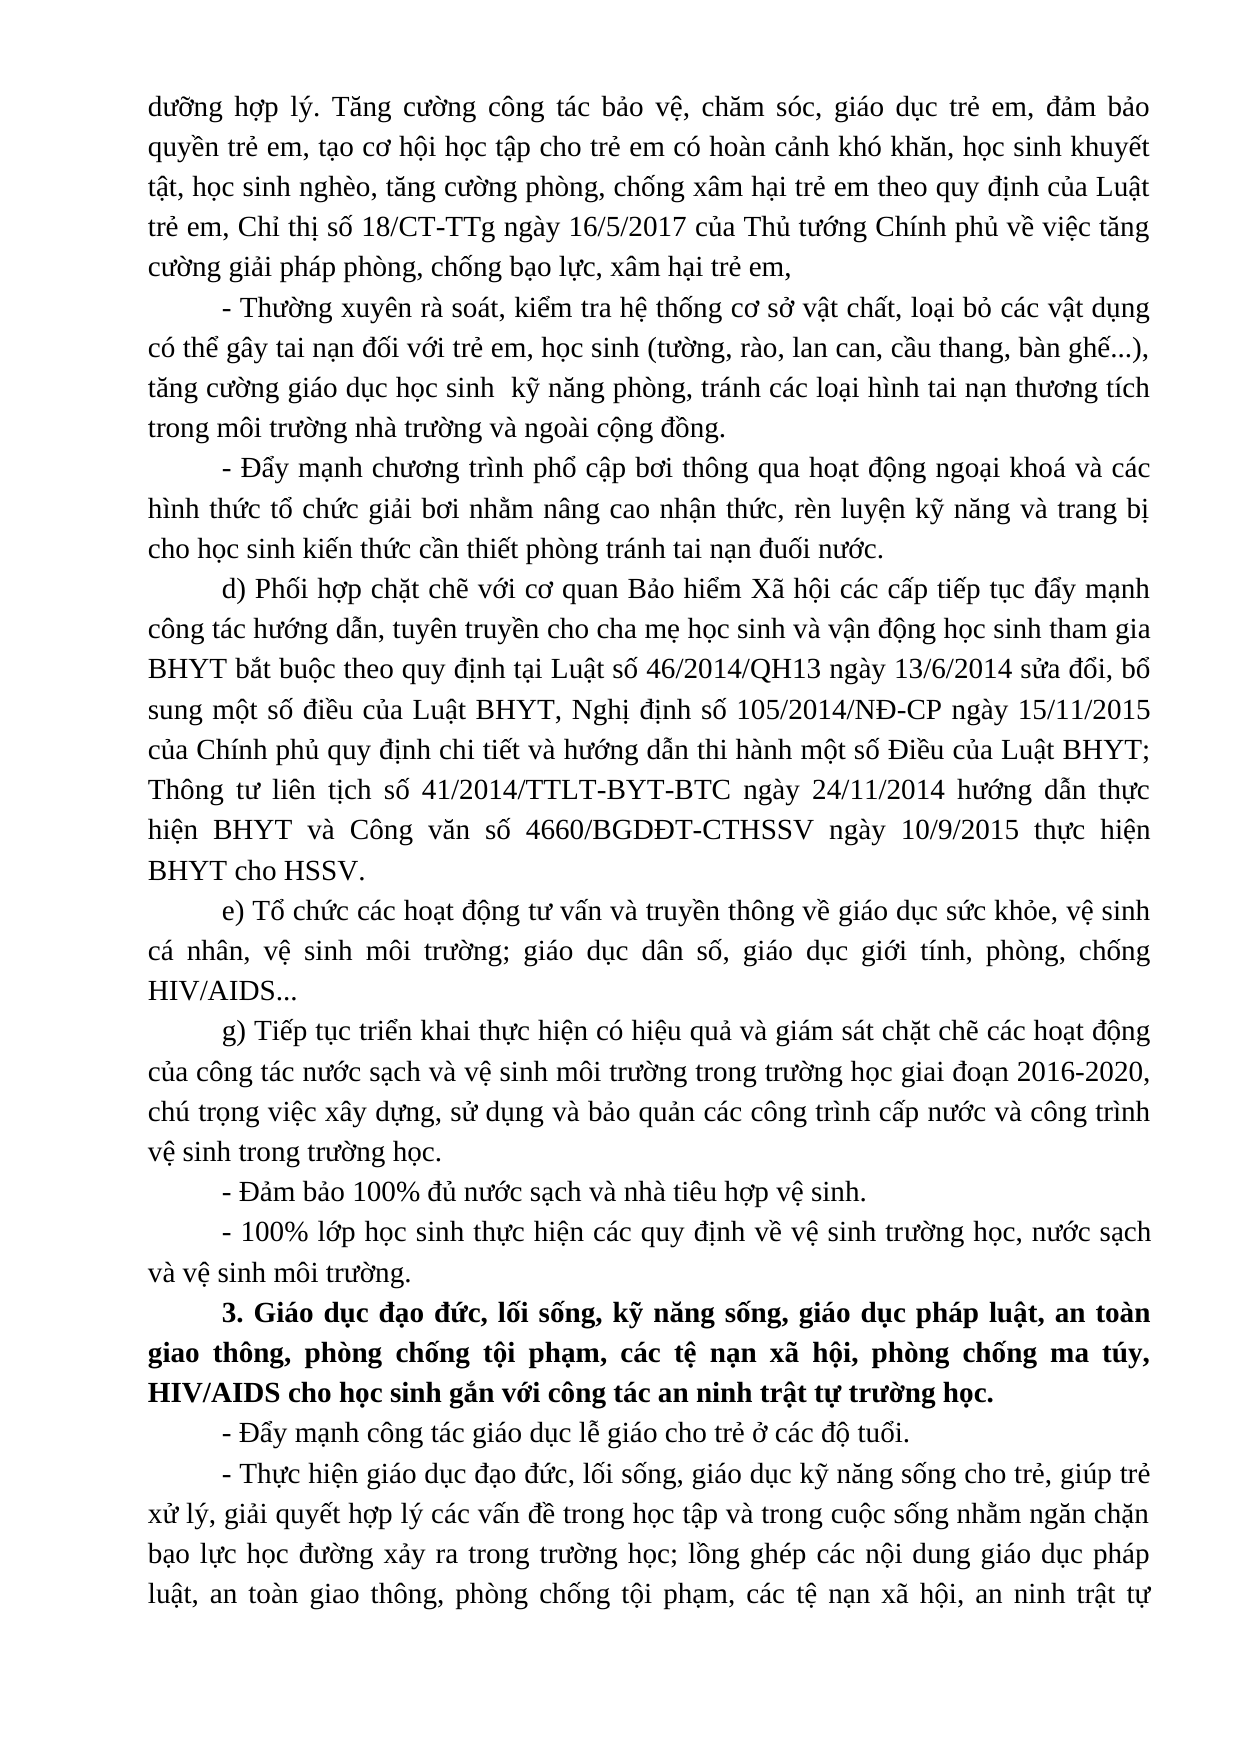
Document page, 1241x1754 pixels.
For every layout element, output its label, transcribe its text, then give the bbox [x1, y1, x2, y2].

text - Đẩy mạnh công tác giáo dục lễ giáo cho trẻ ở các độ tuổi. [148, 1416, 1152, 1449]
text - Đảm bảo 100% đủ nước sạch và nhà tiêu hợp vệ sinh. [148, 1174, 1152, 1208]
text - Thường xuyên rà soát, kiểm tra hệ thống cơ sở vật chất, loại bỏ các vật dụng có thể gây tai nạn đối với trẻ em, học sinh (tường, rào, lan can, cầu thang, bàn ghế...), tăng cường giáo dục học sinh kỹ năng phòng, tránh các loại hình tai nạn thương tích trong môi trường nhà trường và ngoài cộng đồng. [148, 290, 1152, 444]
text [148, 1456, 1152, 1610]
text - Đẩy mạnh chương trình phổ cập bơi thông qua hoạt động ngoại khoá và các hình thức tổ chức giải bơi nhằm nâng cao nhận thức, rèn luyện kỹ năng và trang bị cho học sinh kiến thức cần thiết phòng tránh tai nạn đuối nước. [148, 451, 1152, 564]
text e) Tổ chức các hoạt động tư vấn và truyền thông về giáo dục sức khỏe, vệ sinh cá nhân, vệ sinh môi trường; giáo dục dân số, giáo dục giới tính, phòng, chống HIV/AIDS... [148, 893, 1152, 1007]
text d) Phối hợp chặt chẽ với cơ quan Bảo hiểm Xã hội các cấp tiếp tục đẩy mạnh công tác hướng dẫn, tuyên truyền cho cha mẹ học sinh và vận động học sinh tham gia BHYT bắt buộc theo quy định tại Luật số 46/2014/QH13 ngày 13/6/2014 sửa đổi, bổ sung một số điều của Luật BHYT, Nghị định số 105/2014/NĐ-CP ngày 15/11/2015 của Chính phủ quy định chi tiết và hướng dẫn thi hành một số Điều của Luật BHYT; Thông tư liên tịch số 41/2014/TTLT-BYT-BTC ngày 24/11/2014 hướng dẫn thực hiện BHYT và Công văn số 4660/BGDĐT-CTHSSV ngày 10/9/2015 thực hiện BHYT cho HSSV. [148, 571, 1152, 886]
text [148, 89, 1152, 283]
text - 100% lớp học sinh thực hiện các quy định về vệ sinh trường học, nước sạch và vệ sinh môi trường. [148, 1214, 1152, 1288]
text 3. Giáo dục đạo đức, lối sống, kỹ năng sống, giáo dục pháp luật, an toàn giao thông, phòng chống tội phạm, các tệ nạn xã hội, phòng chống ma túy, HIV/AIDS cho học sinh gắn với công tác an ninh trật tự trường học. [148, 1295, 1152, 1409]
text g) Tiếp tục triển khai thực hiện có hiệu quả và giám sát chặt chẽ các hoạt động của công tác nước sạch và vệ sinh môi trường trong trường học giai đoạn 2016-2020, chú trọng việc xây dựng, sử dụng và bảo quản các công trình cấp nước và công trình vệ sinh trong trường học. [148, 1013, 1152, 1168]
